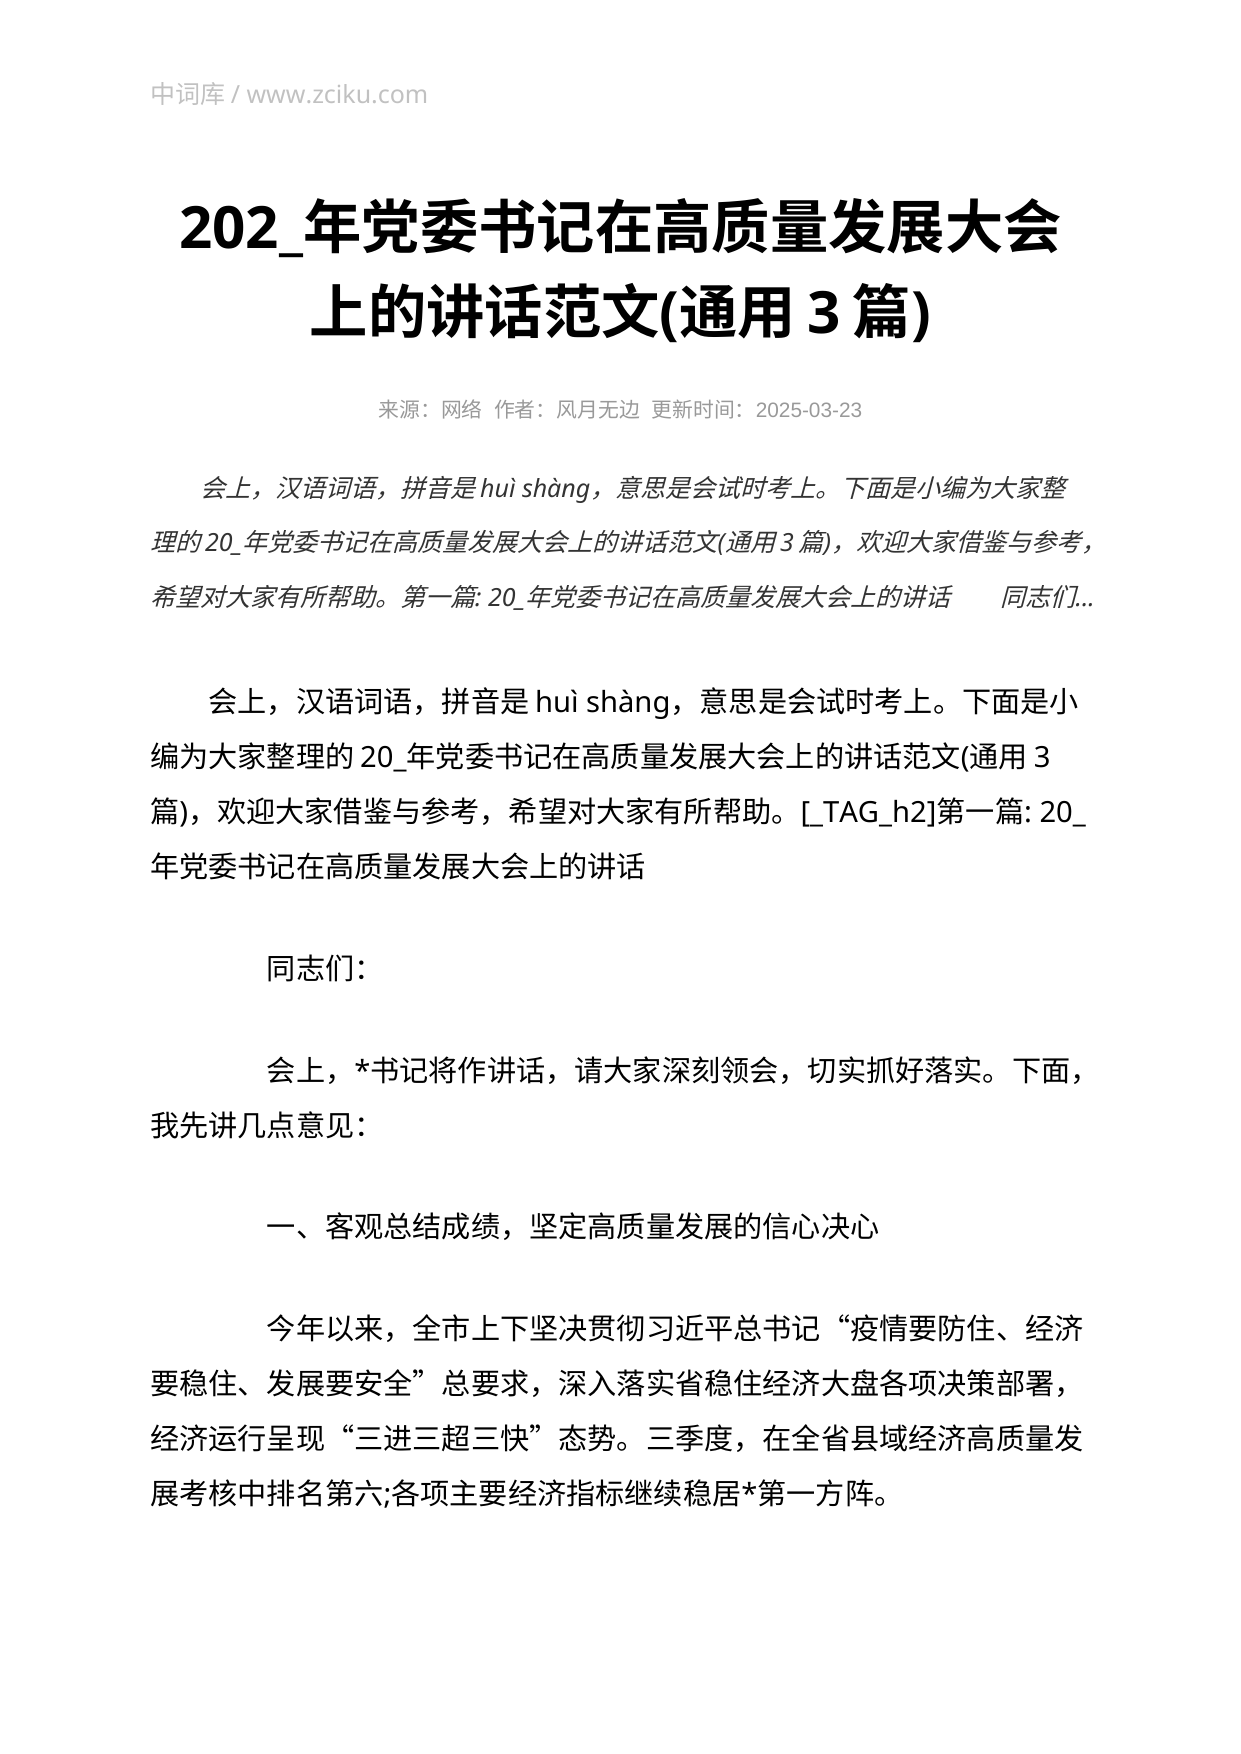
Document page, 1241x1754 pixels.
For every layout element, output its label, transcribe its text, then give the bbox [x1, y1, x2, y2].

text 会上，汉语词语，拼音是huì shàng，意思是会试时考上。下面是小编为大家整理的20_年党委书记在高质量发展大会上的讲话范文(通用3篇)，欢迎大家借鉴与参考，希望对大家有所帮助。第一篇: 20_年党委书记在高质量发展大会上的讲话 同志们... [150, 468, 1090, 613]
text 来源：网络 作者：风月无边 更新时间：2025-03-23 [150, 398, 1090, 422]
text 同志们： [150, 945, 1090, 988]
text 会上，*书记将作讲话，请大家深刻领会，切实抓好落实。下面，我先讲几点意见： [150, 1047, 1090, 1144]
text 会上，汉语词语，拼音是huì shàng，意思是会试时考上。下面是小编为大家整理的20_年党委书记在高质量发展大会上的讲话范文(通用3篇)，欢迎大家借鉴与参考，希望对大家有所帮助。[_TAG_h2]第一篇: 20_年党委书记在高质量发展大会上的讲话 [150, 678, 1090, 886]
subtitle 202_年党委书记在高质量发展大会上的讲话范文(通用3篇) [150, 181, 1090, 351]
text 一、客观总结成绩，坚定高质量发展的信心决心 [150, 1204, 1090, 1246]
text 今年以来，全市上下坚决贯彻习近平总书记“疫情要防住、经济要稳住、发展要安全”总要求，深入落实省稳住经济大盘各项决策部署，经济运行呈现“三进三超三快”态势。三季度，在全省县域经济高质量发展考核中排名第六;各项主要经济指标继续稳居*第一方阵。 [150, 1306, 1090, 1513]
